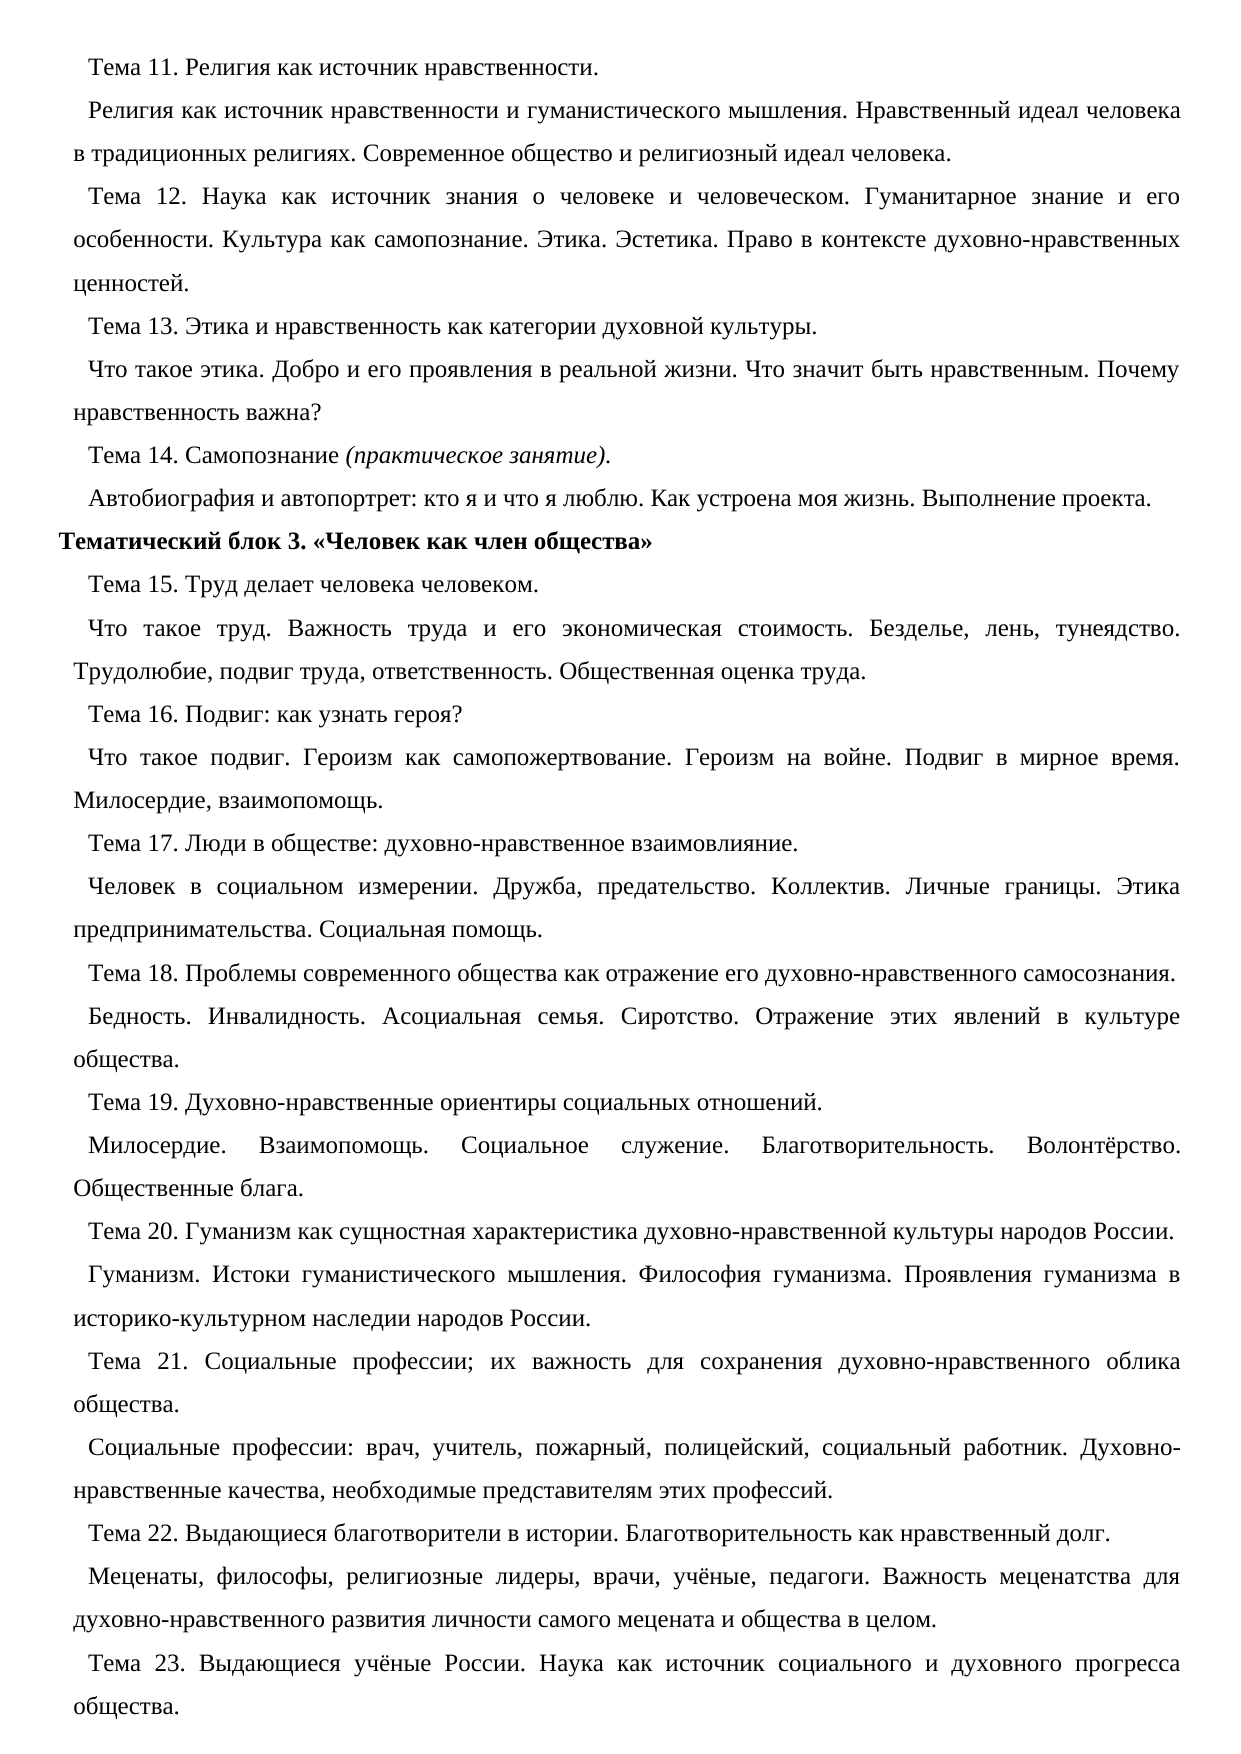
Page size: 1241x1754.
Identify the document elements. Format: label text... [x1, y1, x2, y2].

text Тема 11. Религия как источник нравственности. [73, 52, 1182, 81]
text Бедность. Инвалидность. Асоциальная семья. Сиротство. Отражение этих явлений в культуре общества. [73, 1001, 1182, 1073]
text Религия как источник нравственности и гуманистического мышления. Нравственный идеал человека в традиционных религиях. Современное общество и религиозный идеал человека. [73, 95, 1182, 167]
text Тема 18. Проблемы современного общества как отражение его духовно-нравственного самосознания. [73, 958, 1182, 986]
text Тема 16. Подвиг: как узнать героя? [73, 699, 1182, 728]
text Что такое труд. Важность труда и его экономическая стоимость. Безделье, лень, тунеядство. Трудолюбие, подвиг труда, ответственность. Общественная оценка труда. [73, 613, 1182, 684]
text Тема 20. Гуманизм как сущностная характеристика духовно-нравственной культуры народов России. [73, 1216, 1182, 1245]
text Социальные профессии: врач, учитель, пожарный, полицейский, социальный работник. Духовно-нравственные качества, необходимые представителям этих профессий. [73, 1432, 1182, 1504]
text Тема 12. Наука как источник знания о человеке и человеческом. Гуманитарное знание и его особенности. Культура как самопознание. Этика. Эстетика. Право в контексте духовно-нравственных ценностей. [73, 181, 1182, 296]
text Тема 17. Люди в обществе: духовно-нравственное взаимовлияние. [73, 828, 1182, 857]
text Меценаты, философы, религиозные лидеры, врачи, учёные, педагоги. Важность меценатства для духовно-нравственного развития личности самого мецената и общества в целом. [73, 1561, 1182, 1633]
text Что такое этика. Добро и его проявления в реальной жизни. Что значит быть нравственным. Почему нравственность важна? [73, 354, 1182, 426]
text Милосердие. Взаимопомощь. Социальное служение. Благотворительность. Волонтёрство. Общественные блага. [73, 1130, 1182, 1202]
text Тема 15. Труд делает человека человеком. [73, 569, 1182, 598]
text Гуманизм. Истоки гуманистического мышления. Философия гуманизма. Проявления гуманизма в историко-культурном наследии народов России. [73, 1259, 1182, 1331]
text Автобиография и автопортрет: кто я и что я люблю. Как устроена моя жизнь. Выполнение проекта. [73, 483, 1182, 512]
text Тема 19. Духовно-нравственные ориентиры социальных отношений. [73, 1087, 1182, 1116]
text Тематический блок 3. «Человек как член общества» [58, 526, 1182, 555]
text Тема 13. Этика и нравственность как категории духовной культуры. [73, 311, 1182, 339]
text Тема 23. Выдающиеся учёные России. Наука как источник социального и духовного прогресса общества. [73, 1648, 1182, 1719]
text Тема 21. Социальные профессии; их важность для сохранения духовно-нравственного облика общества. [73, 1346, 1182, 1418]
text Тема 14. Самопознание (практическое занятие). [73, 440, 1182, 469]
text Тема 22. Выдающиеся благотворители в истории. Благотворительность как нравственный долг. [73, 1518, 1182, 1547]
text Человек в социальном измерении. Дружба, предательство. Коллектив. Личные границы. Этика предпринимательства. Социальная помощь. [73, 871, 1182, 943]
text Что такое подвиг. Героизм как самопожертвование. Героизм на войне. Подвиг в мирное время. Милосердие, взаимопомощь. [73, 742, 1182, 814]
